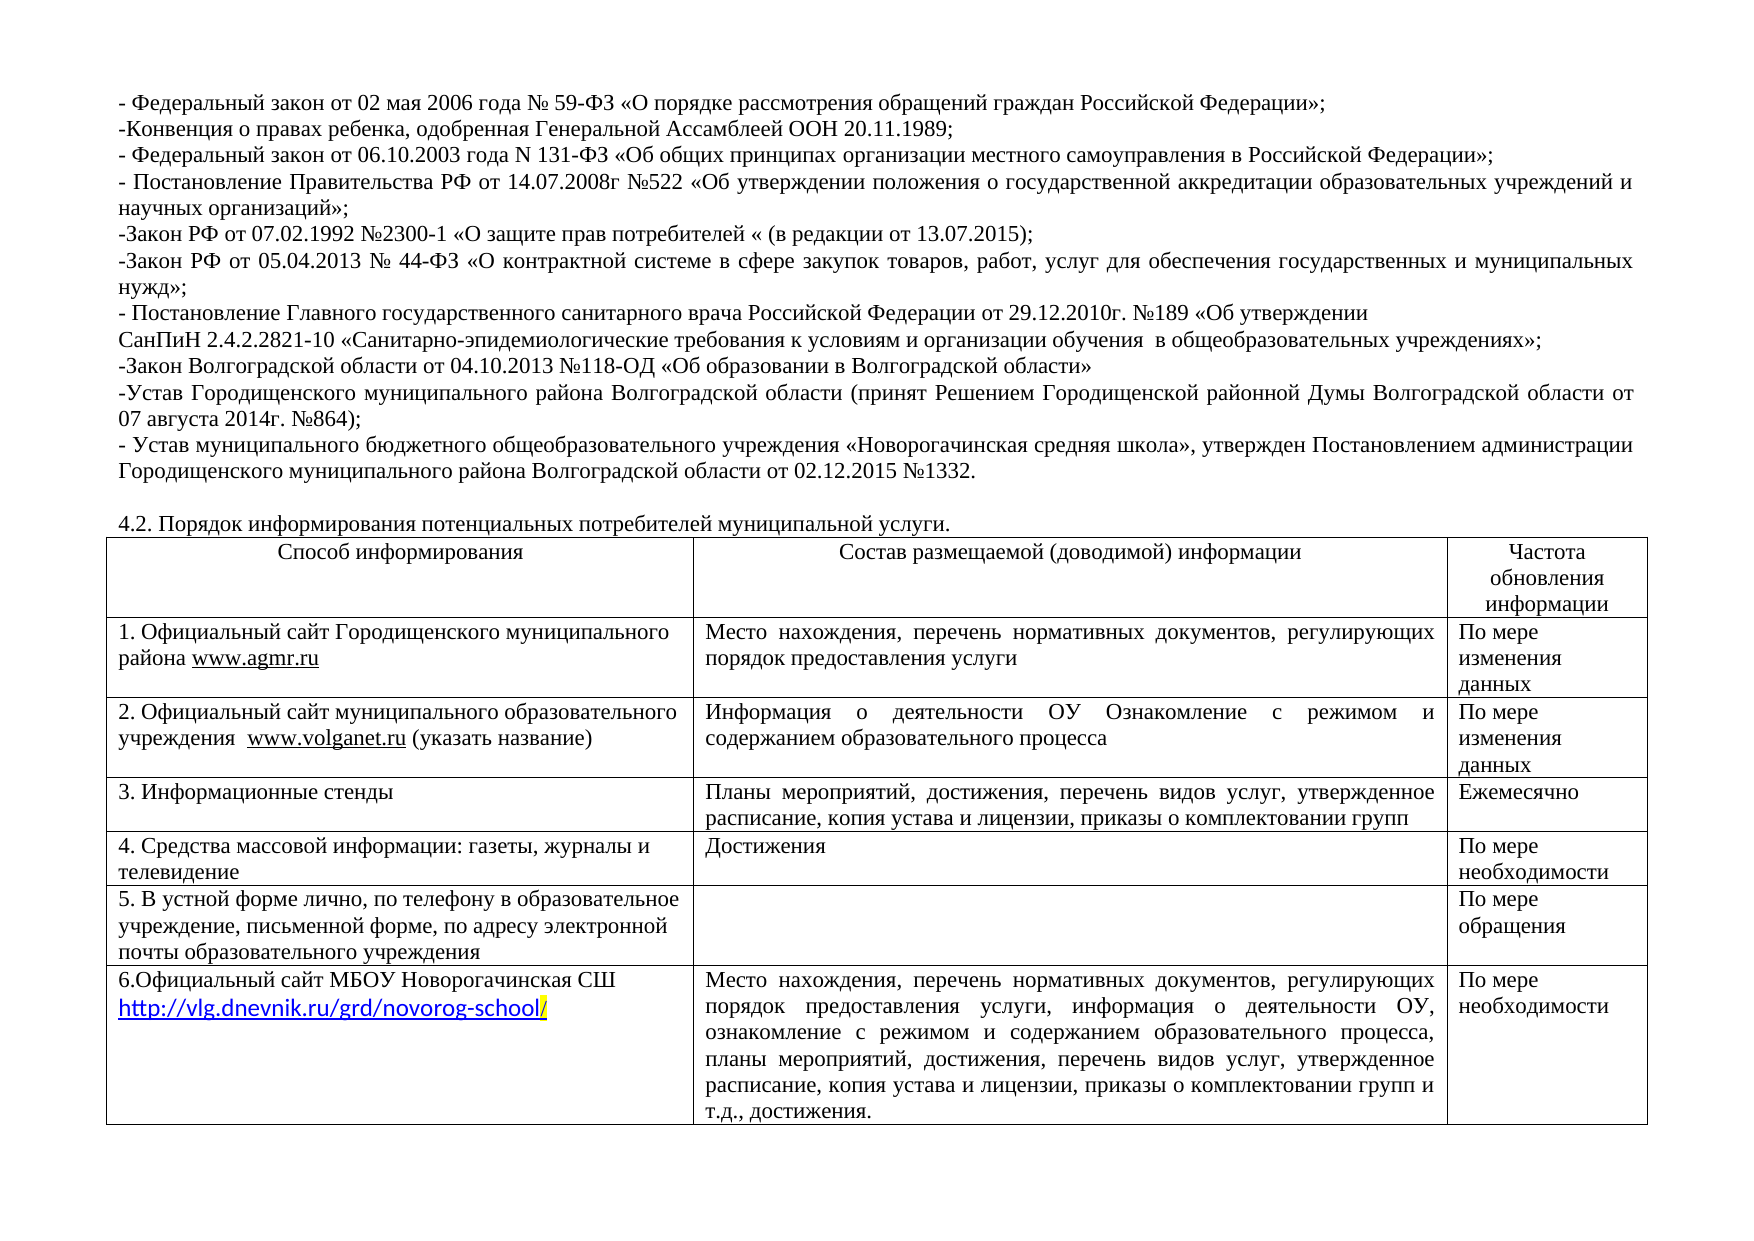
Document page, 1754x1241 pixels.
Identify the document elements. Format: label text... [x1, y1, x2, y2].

table_cell По мере изменения данных [1448, 698, 1647, 777]
table_cell 3. Информационные стенды [107, 778, 693, 831]
text - Федеральный закон от 02 мая № 59-ФЗ «О порядке рассмотрения обращений граждан Российской Федерации»; [118, 89, 1636, 115]
text - Федеральный закон от 06.10.2003 года N 131-ФЗ «Об общих принципах организации местного самоуправления в Российской Федерации»; [118, 141, 1636, 168]
text -Конвенция о правах ребенка, одобренная Генеральной Ассамблеей ООН 20.11.1989; [118, 115, 1636, 141]
table_cell 5. В устной форме лично, по телефону в образовательное учреждение, письменной форме, по адресу электронной почты образовательного учреждения [107, 886, 693, 964]
table_header Способ информирования [107, 538, 693, 617]
table_cell Достижения [694, 832, 1447, 884]
table_cell [694, 886, 1447, 964]
text 4.2. Порядок информирования потенциальных потребителей муниципальной услуги. [118, 510, 1636, 537]
text - Постановление Правительства РФ от 14.07.2008г №522 «Об утверждении положения о государственной аккредитации образовательных учреждений и научных организаций»; [118, 168, 1636, 220]
text -Закон РФ от 05.04.2013 № 44-ФЗ «О контрактной системе в сфере закупок товаров, работ, услуг для обеспечения государственных и муниципальных нужд»; [118, 247, 1636, 299]
table_cell 4. Средства массовой информации: газеты, журналы и телевидение [107, 832, 693, 884]
table_header Частота обновления информации [1448, 538, 1647, 617]
table_cell По мере необходимости [1448, 832, 1647, 884]
text -Закон Волгоградской области от 04.10.2013 №118-ОД «Об образовании в Волгоградской области» [118, 352, 1636, 378]
table_cell Планы мероприятий, достижения, перечень видов услуг, утвержденное расписание, копия устава и лицензии, приказы о комплектовании групп [694, 778, 1447, 831]
table_header Состав размещаемой (доводимой) информации [694, 538, 1447, 617]
table_cell 6.Официальный сайт МБОУ Новорогачинская СШ / [107, 966, 693, 1124]
table_cell Информация о деятельности ОУ Ознакомление с режимом и содержанием образовательного процесса [694, 698, 1447, 777]
text -Закон РФ от 07.02.1992 №2300-1 «О защите прав потребителей « (в редакции от 13.07.2015); [118, 220, 1636, 247]
table_cell По мере необходимости [1448, 966, 1647, 1124]
text СанПиН 2.4.2.2821-10 «Санитарно-эпидемиологические требования к условиям и организации обучения в общеобразовательных учреждениях»; [118, 326, 1636, 352]
text -Устав Городищенского муниципального района Волгоградской области (принят Решением Городищенской районной Думы Волгоградской области от 07 августа 2014г. №864); [118, 378, 1636, 431]
table_cell 2. Официальный сайт муниципального образовательного учреждения www.volganet.ru (указать название) [107, 698, 693, 777]
table_cell 1. Официальный сайт Городищенского муниципального района www.agmr.ru [107, 618, 693, 697]
table_cell По мере обращения [1448, 886, 1647, 964]
text - Устав муниципального бюджетного общеобразовательного учреждения «Новорогачинская средняя школа», утвержден Постановлением администрации Городищенского муниципального района Волгоградской области от 02.12.2015 №1332. [118, 431, 1636, 484]
table_cell По мере изменения данных [1448, 618, 1647, 697]
table_cell Место нахождения, перечень нормативных документов, регулирующих порядок предоставления услуги, информация о деятельности ОУ, ознакомление с режимом и содержанием образовательного процесса, планы мероприятий, достижения, перечень видов услуг, утвержденное расписание, копия устава и лицензии, приказы о комплектовании групп и т.д., достижения. [694, 966, 1447, 1124]
table_cell Ежемесячно [1448, 778, 1647, 831]
text - Постановление Главного государственного санитарного врача Российской Федерации от 29.12.2010г. №189 «Об утверждении [118, 299, 1636, 326]
table_cell Место нахождения, перечень нормативных документов, регулирующих порядок предоставления услуги [694, 618, 1447, 697]
